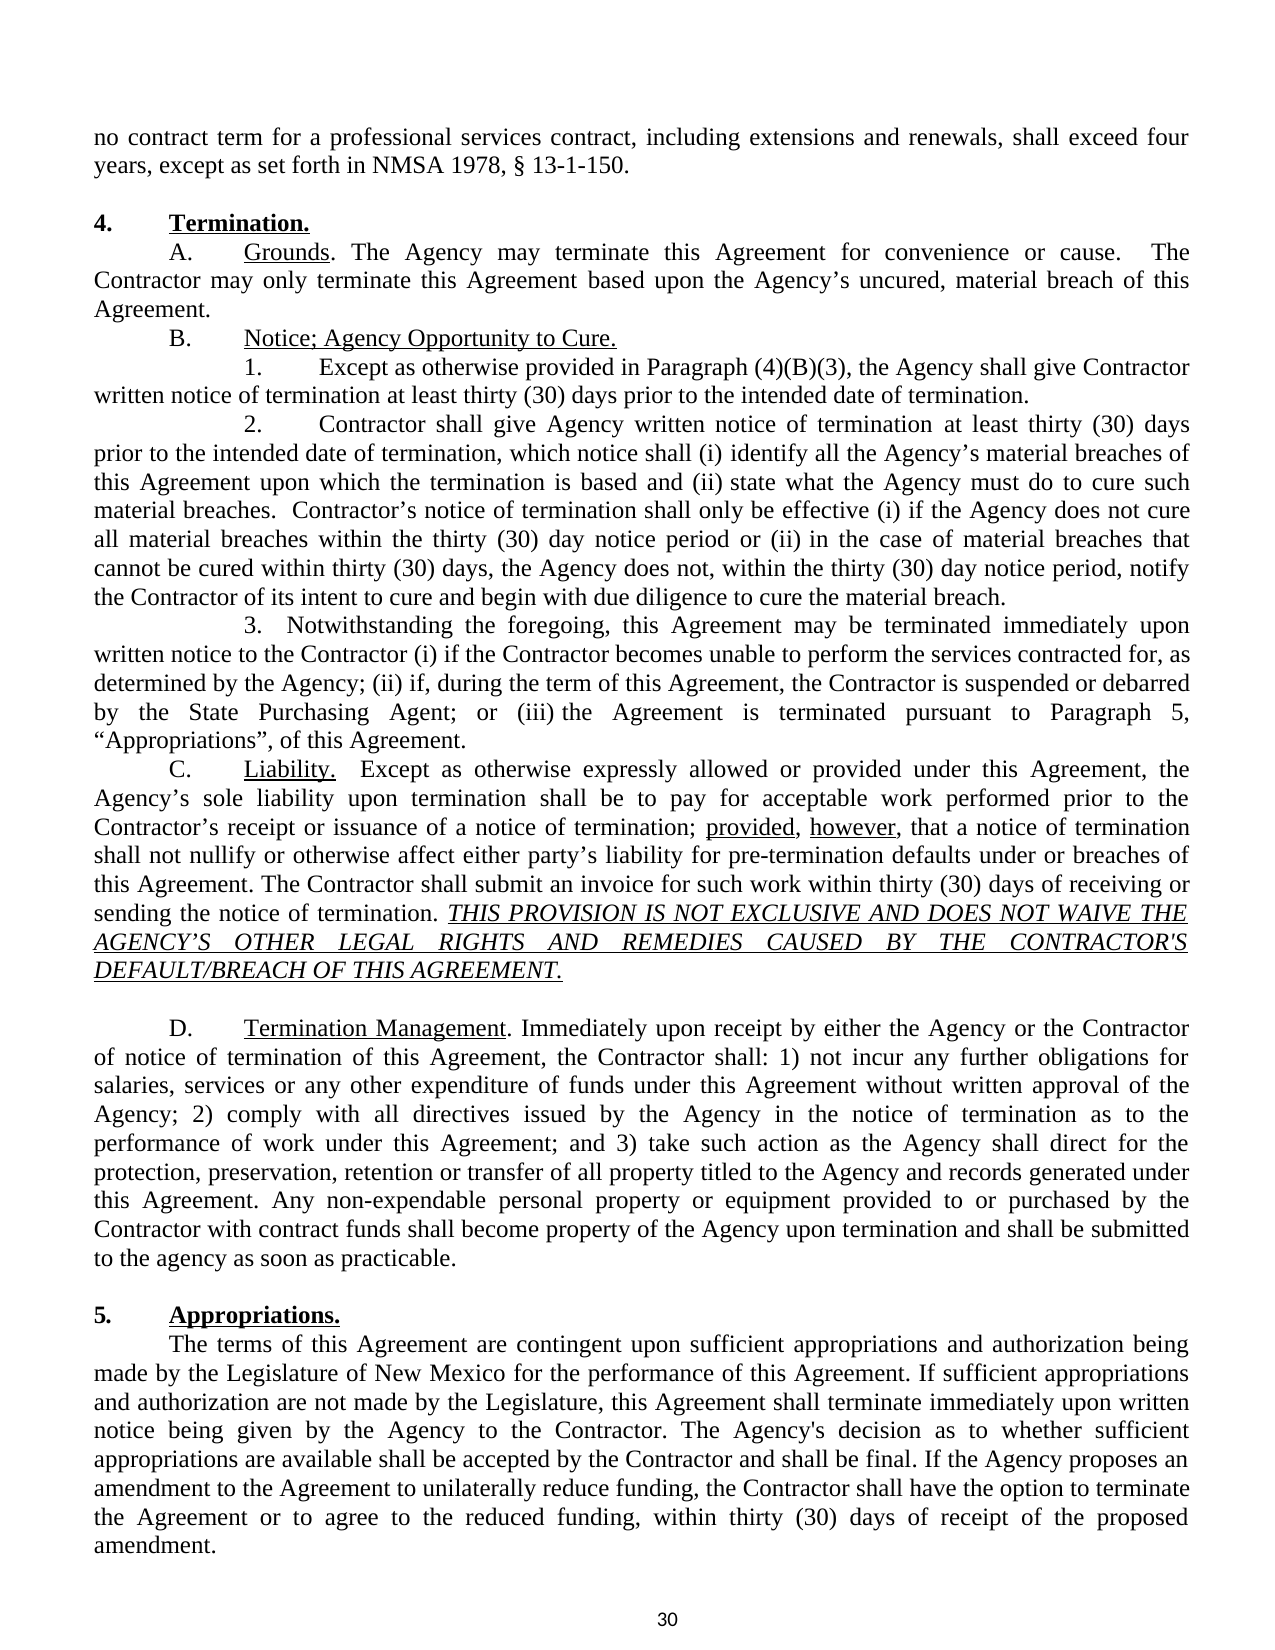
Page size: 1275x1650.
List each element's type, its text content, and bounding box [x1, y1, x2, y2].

text 3. Notwithstanding the foregoing, this Agreement may be terminated immediately upon written notice to the Contractor (i) if the Contractor becomes unable to perform the services contracted for, as determined by the Agency; (ii) if, during the term of this Agreement, the Contractor is suspended or debarred by the State Purchasing Agent; or (iii) the Agreement is terminated pursuant to Paragraph 5, “Appropriations”, of this Agreement. [94, 611, 1191, 754]
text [94, 122, 1191, 179]
text C. Liability. Except as otherwise expressly allowed or provided under this Agreement, the Agency’s sole liability upon termination shall be to pay for acceptable work performed prior to the Contractor’s receipt or issuance of a notice of termination; provided, however, that a notice of termination shall not nullify or otherwise affect either party’s liability for pre-termination defaults under or breaches of this Agreement. The Contractor shall submit an invoice for such work within thirty (30) days of receiving or sending the notice of termination. THIS PROVISION IS NOT EXCLUSIVE AND DOES NOT WAIVE THE AGENCY’S OTHER LEGAL RIGHTS AND REMEDIES CAUSED BY THE CONTRACTOR'S DEFAULT/BREACH OF THIS AGREEMENT. [94, 754, 1191, 984]
text 5. Appropriations. [94, 1301, 1191, 1329]
text 4. Termination. [94, 208, 1191, 237]
text The terms of this Agreement are contingent upon sufficient appropriations and authorization being made by the Legislature of New Mexico for the performance of this Agreement. If sufficient appropriations and authorization are not made by the Legislature, this Agreement shall terminate immediately upon written notice being given by the Agency to the Contractor. The Agency's decision as to whether sufficient appropriations are available shall be accepted by the Contractor and shall be final. If the Agency proposes an amendment to the Agreement to unilaterally reduce funding, the Contractor shall have the option to terminate the Agreement or to agree to the reduced funding, within thirty (30) days of receipt of the proposed amendment. [94, 1329, 1191, 1559]
text D. Termination Management. Immediately upon receipt by either the Agency or the Contractor of notice of termination of this Agreement, the Contractor shall: 1) not incur any further obligations for salaries, services or any other expenditure of funds under this Agreement without written approval of the Agency; 2) comply with all directives issued by the Agency in the notice of termination as to the performance of work under this Agreement; and 3) take such action as the Agency shall direct for the protection, preservation, retention or transfer of all property titled to the Agency and records generated under this Agreement. Any non-expendable personal property or equipment provided to or purchased by the Contractor with contract funds shall become property of the Agency upon termination and shall be submitted to the agency as soon as practicable. [94, 1013, 1191, 1272]
text 2. Contractor shall give Agency written notice of termination at least thirty (30) days prior to the intended date of termination, which notice shall (i) identify all the Agency’s material breaches of this Agreement upon which the termination is based and (ii) state what the Agency must do to cure such material breaches. Contractor’s notice of termination shall only be effective (i) if the Agency does not cure all material breaches within the thirty (30) day notice period or (ii) in the case of material breaches that cannot be cured within thirty (30) days, the Agency does not, within the thirty (30) day notice period, notify the Contractor of its intent to cure and begin with due diligence to cure the material breach. [94, 409, 1191, 611]
text A. Grounds. The Agency may terminate this Agreement for convenience or cause. The Contractor may only terminate this Agreement based upon the Agency’s uncured, material breach of this Agreement. [94, 237, 1191, 323]
text B. Notice; Agency Opportunity to Cure. [94, 323, 1191, 352]
text 1. Except as otherwise provided in Paragraph (4)(B)(3), the Agency shall give Contractor written notice of termination at least thirty (30) days prior to the intended date of termination. [94, 352, 1191, 409]
